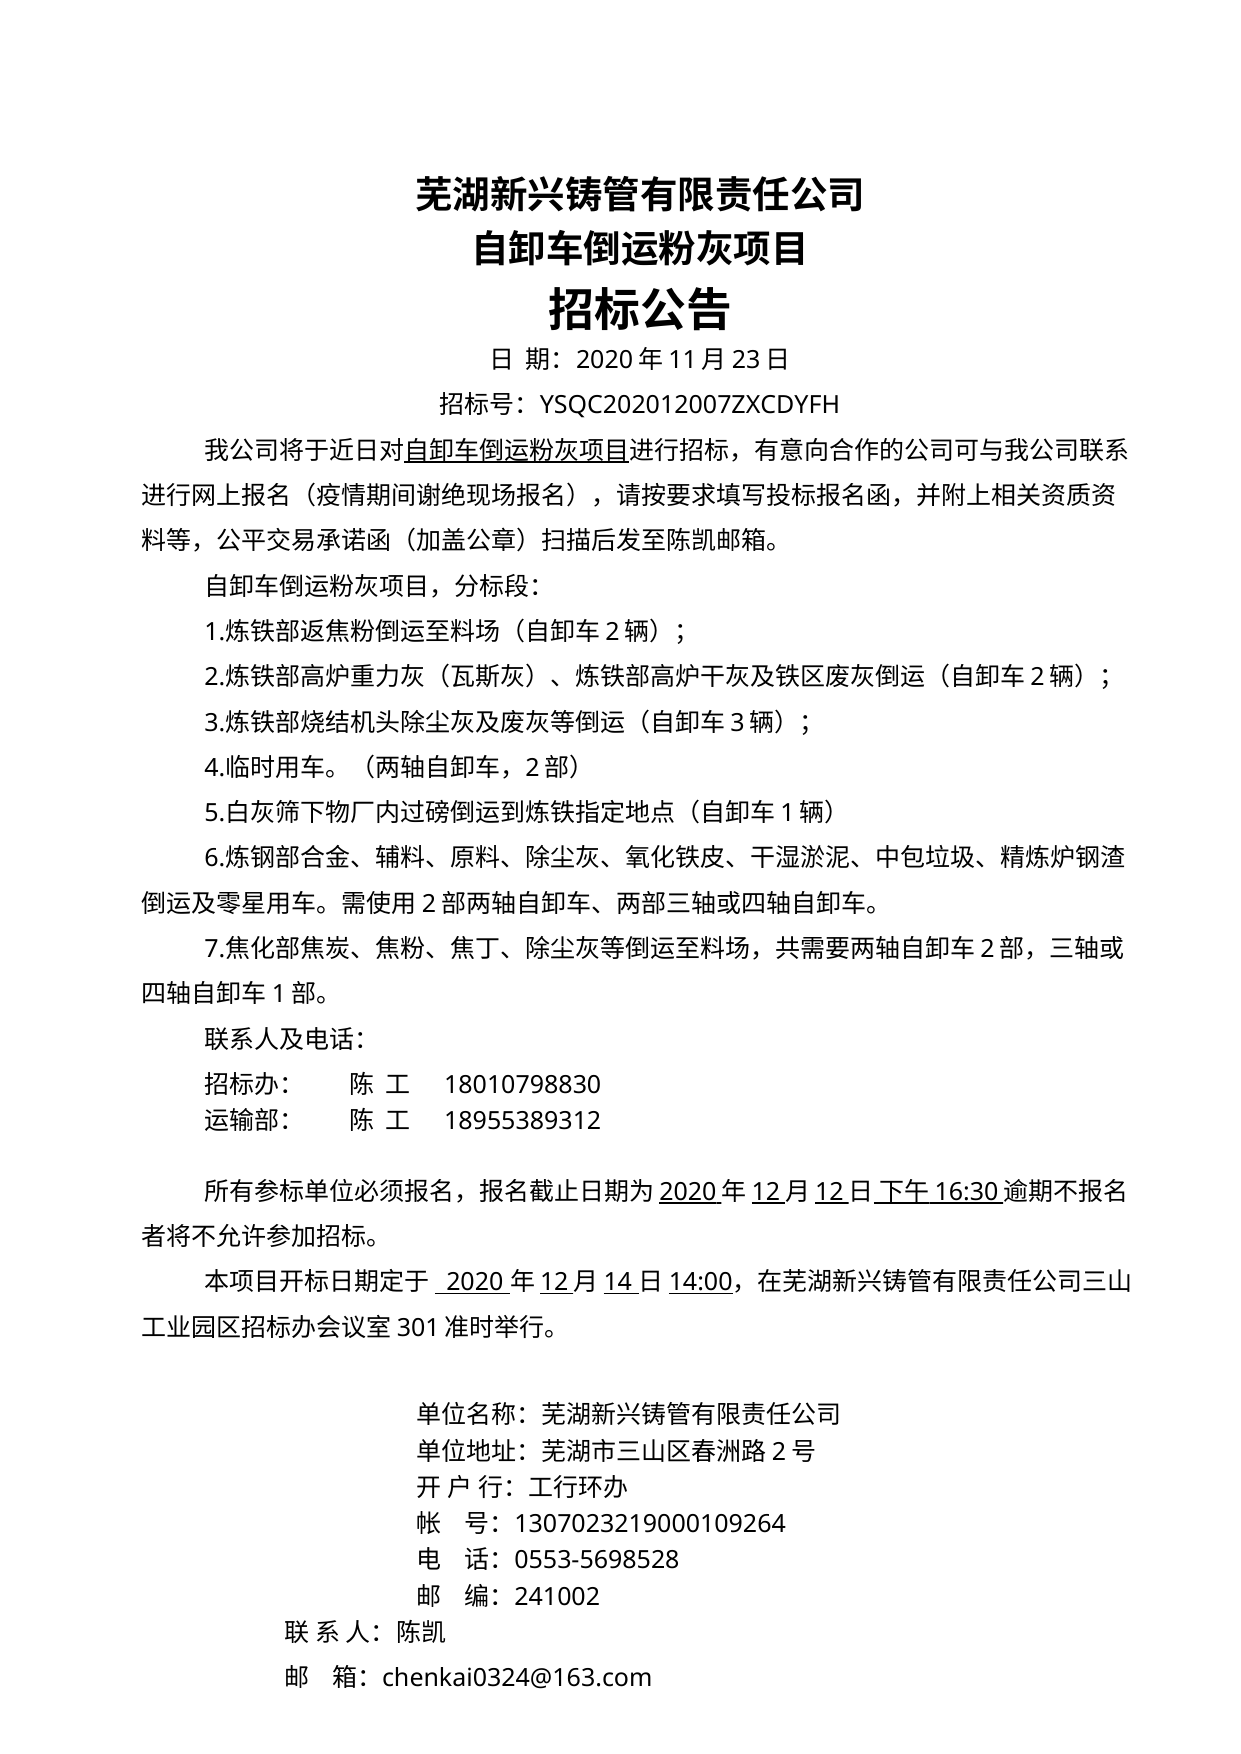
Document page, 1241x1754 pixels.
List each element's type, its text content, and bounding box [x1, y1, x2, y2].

text 帐 号：1307023219000109264 [142, 1503, 1138, 1540]
text 自卸车倒运粉灰项目 [142, 219, 1138, 273]
text 4.临时用车。（两轴自卸车，2部） [142, 747, 1138, 783]
text 招标公告 [142, 273, 1138, 339]
text 我公司将于近日对自卸车倒运粉灰项目进行招标，有意向合作的公司可与我公司联系进行网上报名（疫情期间谢绝现场报名），请按要求填写投标报名函，并附上相关资质资料等，公平交易承诺函（加盖公章）扫描后发至陈凯邮箱。 [142, 430, 1138, 557]
text 日 期：2020年11月23日 [142, 339, 1138, 376]
text 招标号：YSQC202012007ZXCDYFH [142, 385, 1138, 421]
text 所有参标单位必须报名，报名截止日期为2020年12月12日 下午16:30逾期不报名者将不允许参加招标。 [142, 1171, 1138, 1253]
text 开 户 行：工行环办 [142, 1467, 1138, 1503]
text 单位地址：芜湖市三山区春洲路2号 [142, 1431, 1138, 1467]
text 6.炼钢部合金、辅料、原料、除尘灰、氧化铁皮、干湿淤泥、中包垃圾、精炼炉钢渣倒运及零星用车。需使用2部两轴自卸车、两部三轴或四轴自卸车。 [142, 838, 1138, 919]
text 邮 箱：chenkai0324@163.com [142, 1658, 1138, 1694]
text 联 系 人：陈凯 [142, 1612, 1138, 1648]
text 运输部： 陈 工 18955389312 [142, 1101, 1138, 1137]
text 1.炼铁部返焦粉倒运至料场（自卸车2辆）； [142, 611, 1138, 648]
text 邮 编：241002 [142, 1576, 1138, 1612]
text 2.炼铁部高炉重力灰（瓦斯灰）、炼铁部高炉干灰及铁区废灰倒运（自卸车2辆）； [142, 657, 1138, 693]
text 本项目开标日期定于 2020 年12月14 日14:00，在芜湖新兴铸管有限责任公司三山工业园区招标办会议室301准时举行。 [142, 1262, 1138, 1343]
text 单位名称：芜湖新兴铸管有限责任公司 [142, 1395, 1138, 1431]
text 自卸车倒运粉灰项目，分标段： [142, 566, 1138, 602]
text 5.白灰筛下物厂内过磅倒运到炼铁指定地点（自卸车1辆） [142, 793, 1138, 829]
text 招标办： 陈 工 18010798830 [142, 1064, 1138, 1101]
text 电 话：0553-5698528 [142, 1540, 1138, 1576]
text 芜湖新兴铸管有限责任公司 [142, 164, 1138, 219]
text 7.焦化部焦炭、焦粉、焦丁、除尘灰等倒运至料场，共需要两轴自卸车2部，三轴或四轴自卸车1部。 [142, 928, 1138, 1010]
text 3.炼铁部烧结机头除尘灰及废灰等倒运（自卸车3辆）； [142, 702, 1138, 738]
text 联系人及电话： [142, 1019, 1138, 1055]
